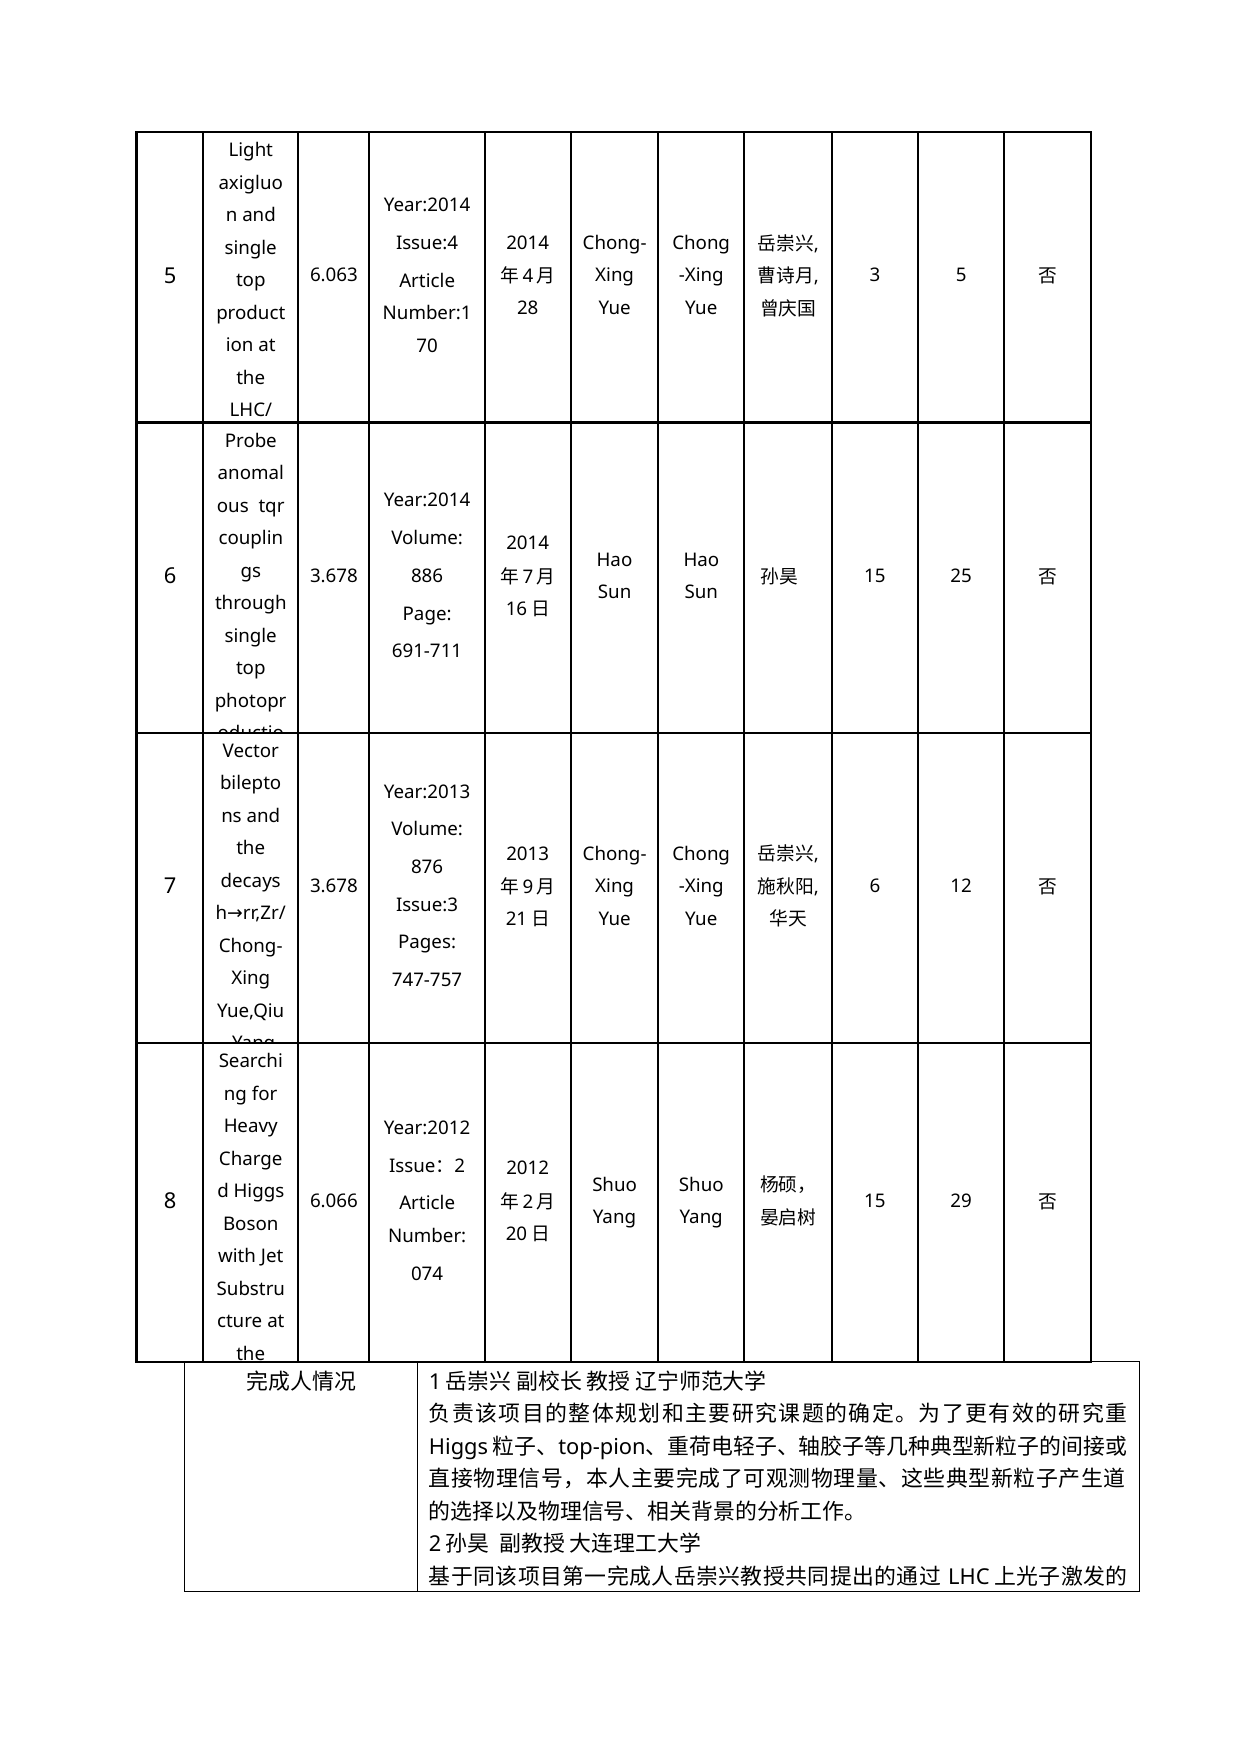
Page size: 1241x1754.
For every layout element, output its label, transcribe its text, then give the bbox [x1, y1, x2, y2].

table_cell Shuo Yang [659, 1044, 743, 1361]
table_cell Vector bileptons and the decays h→rr,Zr/ Chong-Xing Yue,Qiu-Yang Shi,Tian Hua/ Nucl.Phys. B [204, 734, 297, 1042]
table_cell 孙昊 [745, 424, 831, 732]
table_cell Hao Sun [572, 424, 657, 732]
table_cell 否 [1005, 424, 1090, 732]
table_cell Year:2013 Volume: 876 Issue:3 Pages: 747-757 [370, 734, 484, 1042]
table_cell Year:2014 Volume: 886 Page: 691-711 [370, 424, 484, 732]
table_cell 25 [919, 424, 1003, 732]
table_cell 6 [138, 424, 202, 732]
table_cell Chong-Xing Yue [572, 133, 657, 421]
table_cell 岳崇兴,施秋阳,华天 [745, 734, 831, 1042]
table_cell 15 [833, 1044, 917, 1361]
table_cell 3.678 [299, 734, 368, 1042]
table_cell 完成人情况 [185, 1363, 417, 1591]
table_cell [418, 1362, 1139, 1591]
table_cell Probe anomalous tqr couplings through single top photoproduction at the LHC/ Nucl. Phys. B/ Hao Sun [204, 424, 297, 732]
table_cell Chong-Xing Yue [572, 734, 657, 1042]
table_cell 2012年2月20日 [486, 1044, 570, 1361]
table_cell 6 [833, 734, 917, 1042]
table_cell 2013年9月21日 [486, 734, 570, 1042]
table_cell Light axigluon and single top production at the LHC/ JHEP / Chong-Xing Yue, Shi-Yue Cao, Qing-Guo Zeng [204, 133, 297, 421]
table_cell 5 [138, 133, 202, 421]
table_cell 12 [919, 734, 1003, 1042]
table_cell 29 [919, 1044, 1003, 1361]
table_cell 3.678 [299, 424, 368, 732]
table_cell 7 [138, 734, 202, 1042]
table_cell 5 [919, 133, 1003, 421]
table_cell 2014年4月28 [486, 133, 570, 421]
table_cell 岳崇兴, 曹诗月, 曾庆国 [745, 133, 831, 421]
table_cell Hao Sun [659, 424, 743, 732]
table_cell 否 [1005, 133, 1090, 421]
table_cell Chong-Xing Yue [659, 734, 743, 1042]
table_cell 否 [1005, 734, 1090, 1042]
table_cell 2014年7月16日 [486, 424, 570, 732]
table_cell 15 [833, 424, 917, 732]
table_cell 否 [1005, 1044, 1090, 1361]
table_cell Searching for Heavy Charged Higgs Boson with Jet Substructure at the LHC/ JHEP/ Shuo Yang and Qi-Shu Yan [204, 1044, 297, 1361]
table_cell Year:2012 Issue：2 Article Number: 074 [370, 1044, 484, 1361]
table_cell 3 [833, 133, 917, 421]
table_cell Year:2014 Issue:4 Article Number:170 [370, 133, 484, 421]
table_cell Shuo Yang [572, 1044, 657, 1361]
table_cell Chong-Xing Yue [659, 133, 743, 421]
table_cell 杨硕， 晏启树 [745, 1044, 831, 1361]
table_cell 6.066 [299, 1044, 368, 1361]
table_cell 8 [138, 1044, 202, 1361]
table_cell 6.063 [299, 133, 368, 421]
